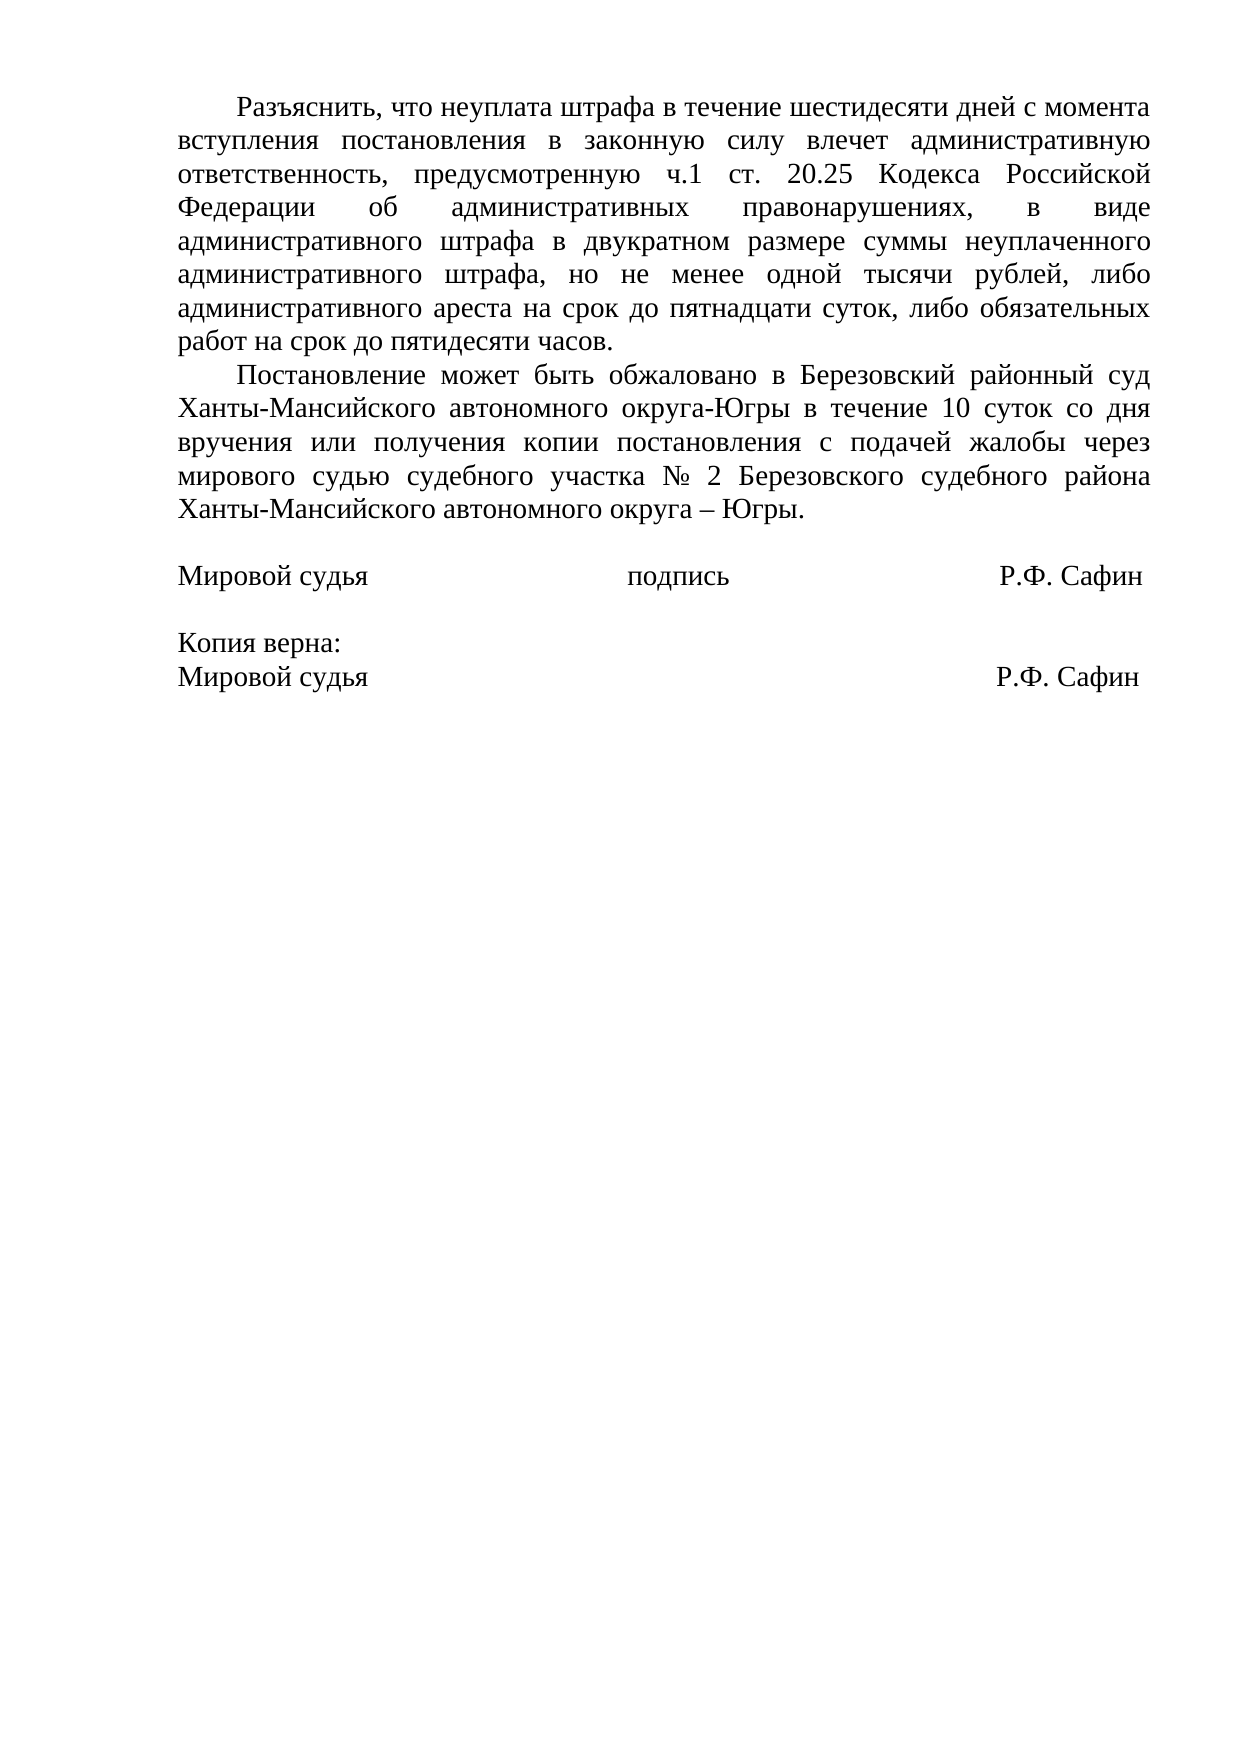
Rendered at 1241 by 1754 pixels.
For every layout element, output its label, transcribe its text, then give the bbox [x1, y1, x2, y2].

text Постановление может быть обжаловано в Березовский районный суд Ханты-Мансийского автономного округа-Югры в течение 10 суток со дня вручения или получения копии постановления с подачей жалобы через мирового судью судебного участка № 2 Березовского судебного района Ханты-Мансийского автономного округа – Югры. [177, 357, 1152, 525]
text Мировой судья Р.Ф. Сафин [177, 659, 1152, 692]
text Копия верна: [177, 625, 1152, 659]
text Мировой судья подпись Р.Ф. Сафин [177, 558, 1152, 592]
text Разъяснить, что неуплата штрафа в течение шестидесяти дней с момента вступления постановления в законную силу влечет административную ответственность, предусмотренную ч.1 ст. 20.25 Кодекса Российской Федерации об административных правонарушениях, в виде административного штрафа в двукратном размере суммы неуплаченного административного штрафа, но не менее одной тысячи рублей, либо административного ареста на срок до пятнадцати суток, либо обязательных работ на срок до пятидесяти часов. [177, 89, 1152, 357]
